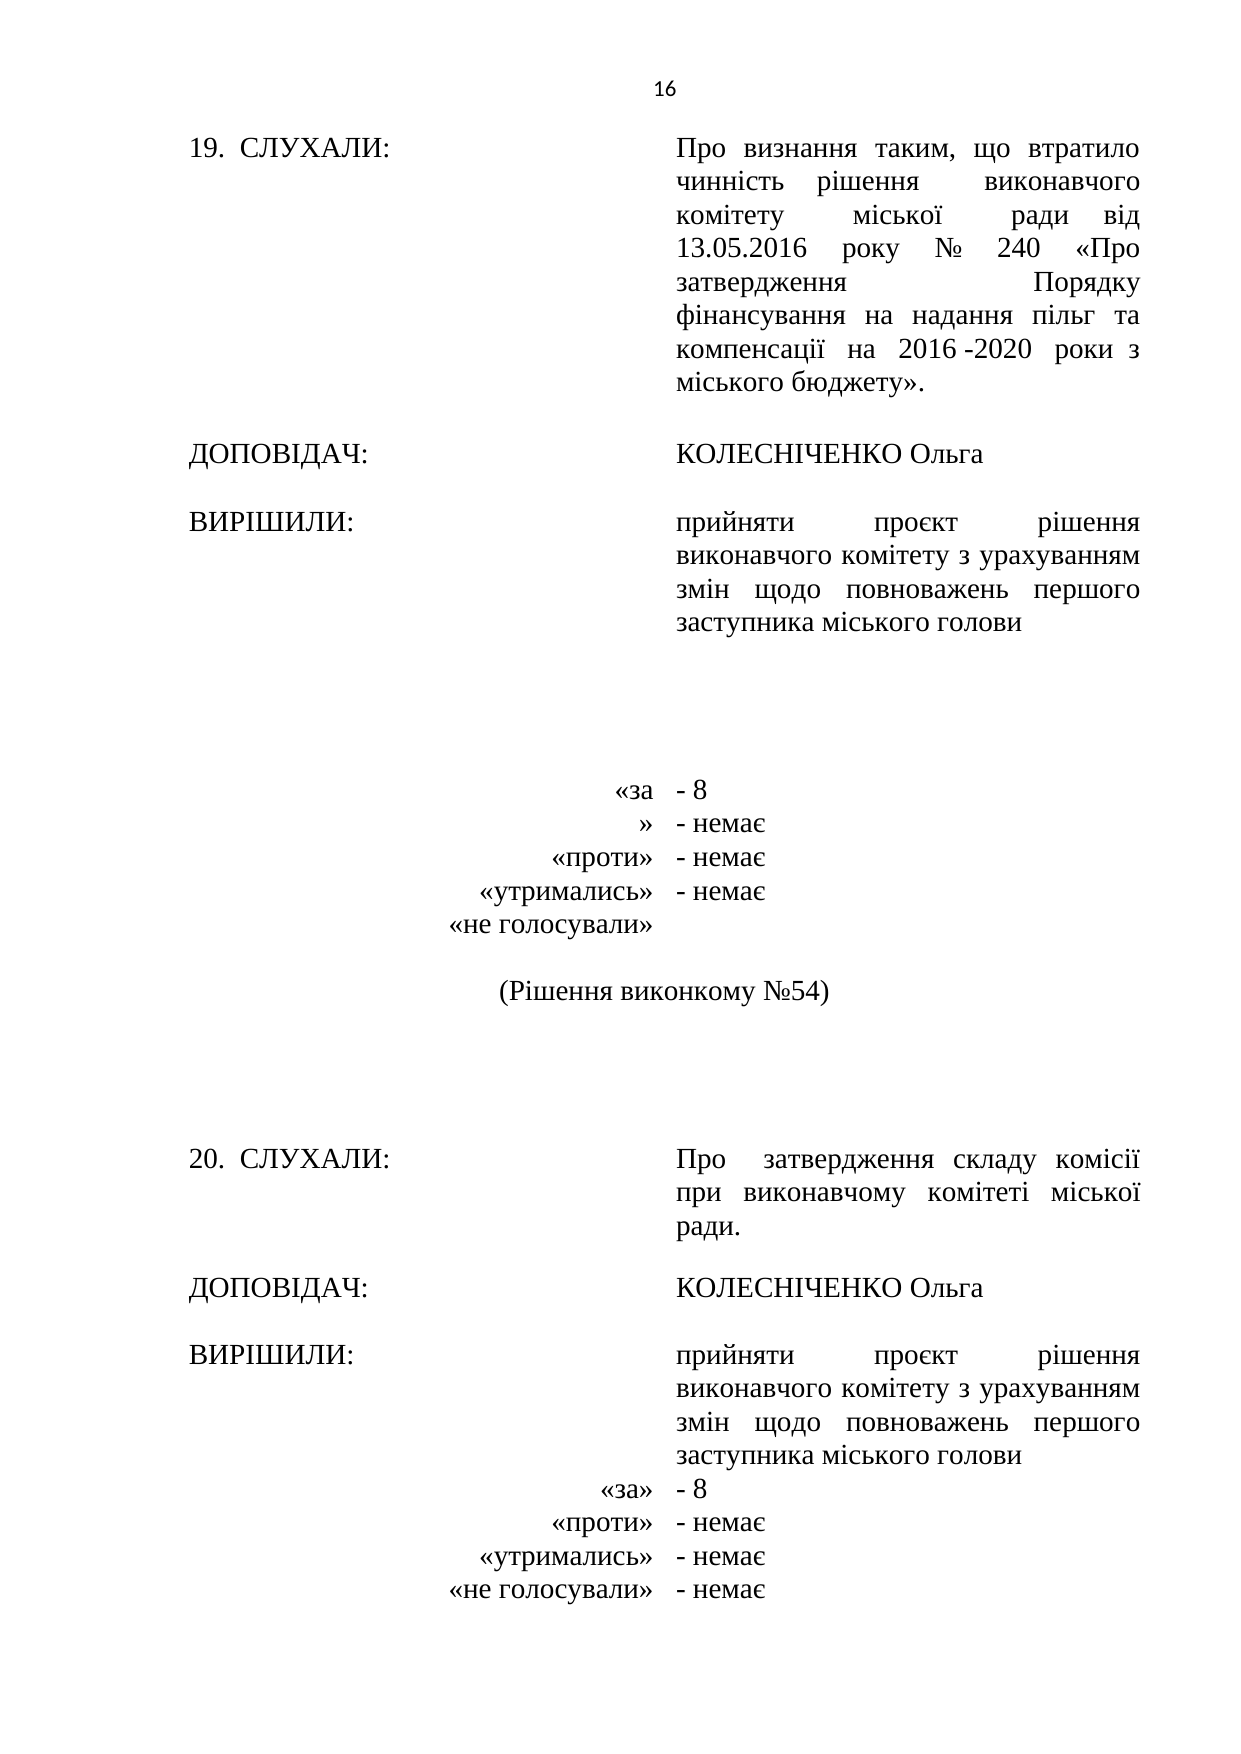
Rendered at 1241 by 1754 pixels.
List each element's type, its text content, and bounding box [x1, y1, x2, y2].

table_cell ДОПОВІДАЧ: [177, 1270, 664, 1337]
table_cell КОЛЕСНІЧЕНКО Ольга [665, 437, 1152, 504]
table_cell «за» «проти» «утримались» «не голосували» [177, 772, 664, 973]
table_cell - 8 - немає - немає - немає [665, 772, 1152, 973]
table_cell Про визнання таким, що втратило чинність рішення виконавчого комітету міської ради від 13.05.2016 року № 240 «Про затвердження Порядку фінансування на надання пільг та компенсації на 2016 -2020 роки з міського бюджету». [665, 130, 1152, 437]
table_cell Про затвердження складу комісії при виконавчому комітеті міської ради. [665, 1141, 1152, 1270]
table_cell «за» «проти» «утримались» «не голосували» [177, 1471, 664, 1639]
table_cell прийняти проєкт рішення виконавчого комітету з урахуванням змін щодо повноважень першого заступника міського голови [665, 504, 1152, 772]
table_cell - 8 - немає - немає - немає [665, 1471, 1152, 1639]
table_cell (Рішення виконкому №54) [177, 973, 1152, 1141]
table_cell 20. СЛУХАЛИ: [177, 1141, 664, 1270]
table_cell ДОПОВІДАЧ: [177, 437, 664, 504]
table_cell КОЛЕСНІЧЕНКО Ольга [665, 1270, 1152, 1337]
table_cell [665, 1337, 1152, 1471]
table_cell ВИРІШИЛИ: [177, 1337, 664, 1471]
table_cell ВИРІШИЛИ: [177, 504, 664, 772]
table_cell 19. СЛУХАЛИ: [177, 130, 664, 437]
